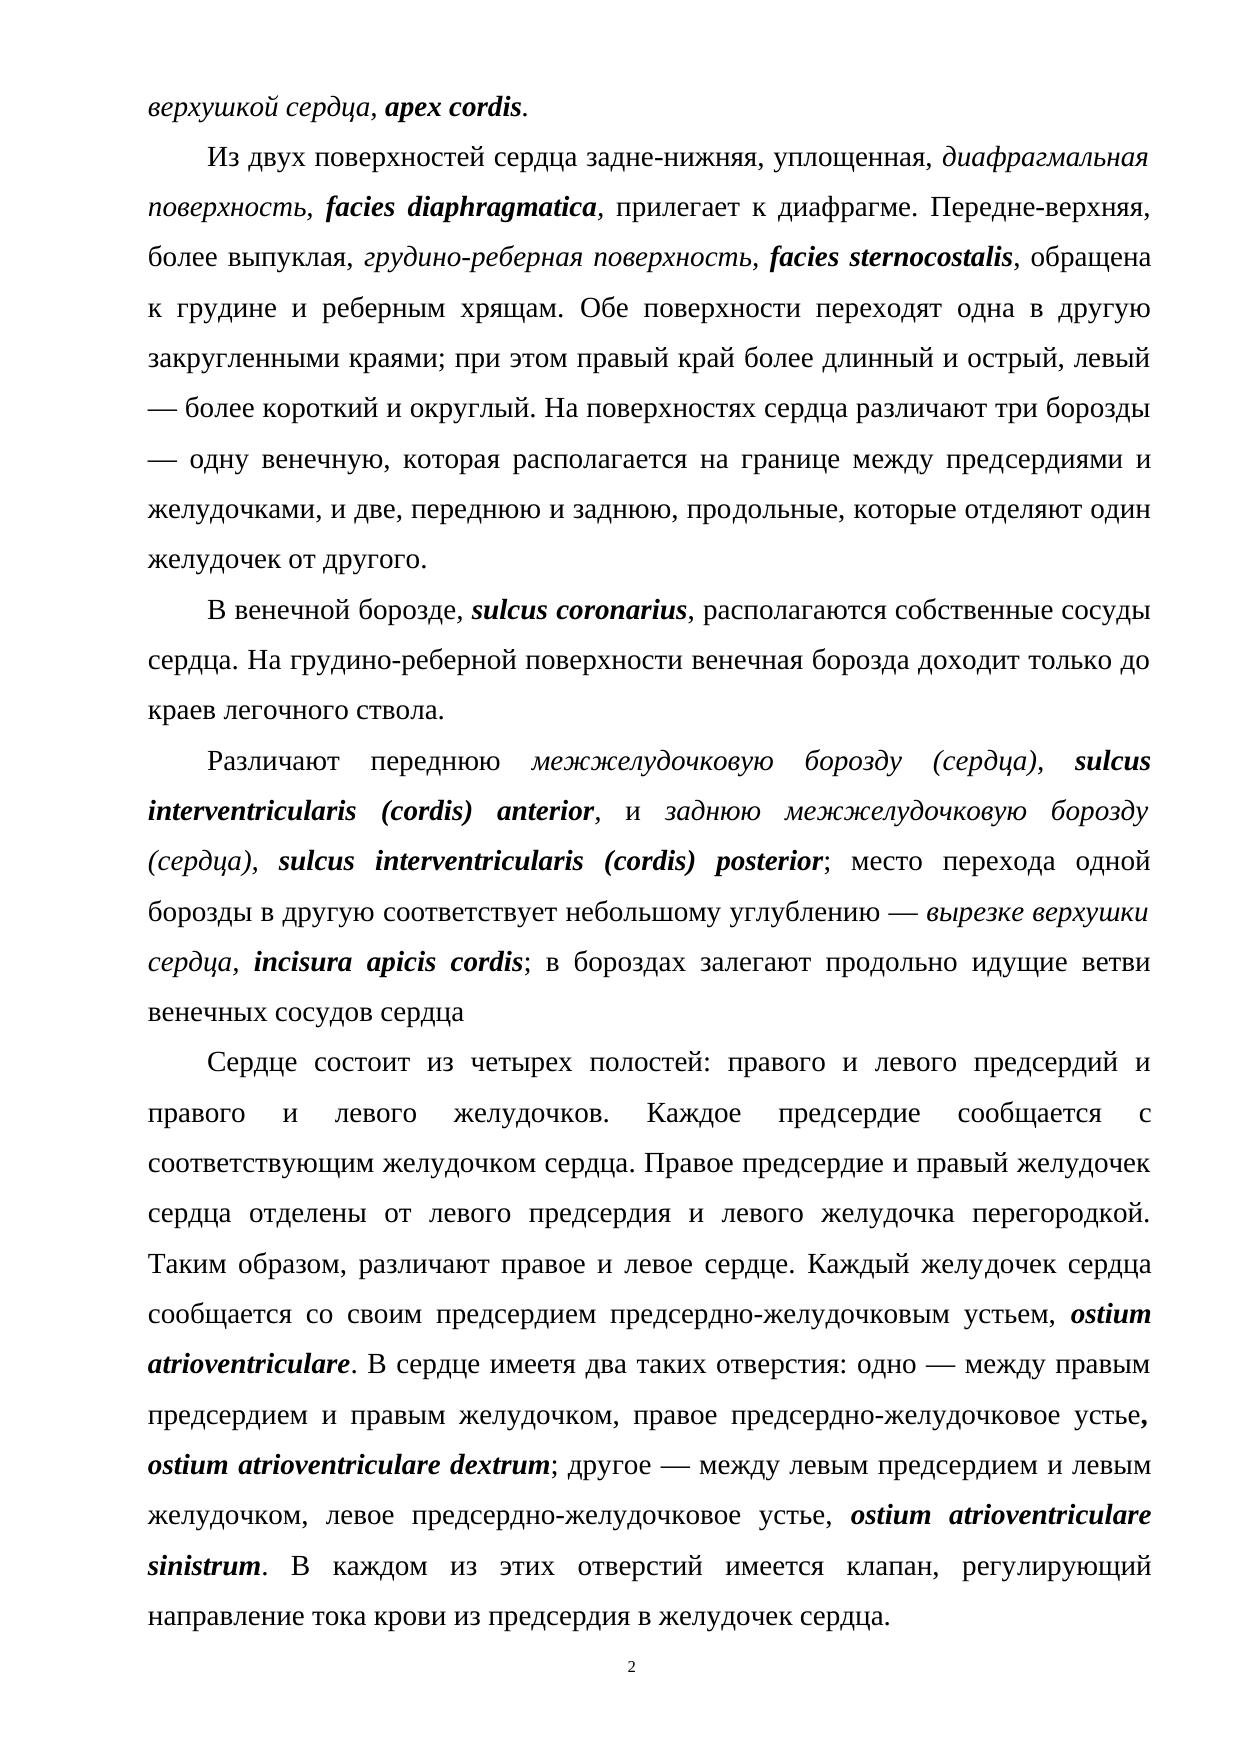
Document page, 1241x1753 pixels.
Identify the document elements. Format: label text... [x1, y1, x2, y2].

text В венечной борозде, sulcus coronarius, располагаются собственные сосуды сердца. На грудино-реберной поверхности венечная борозда доходит только до краев легочного ствола. [148, 592, 1151, 726]
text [148, 89, 1151, 122]
text Сердце состоит из четырех полостей: правого и левого предсердий и правого и левого желудочков. Каждое предсердие сообщается с соответствующим желудочком сердца. Правое предсердие и правый желудочек сердца отделены от левого предсердия и левого желудочка перегородкой. Таким образом, различают правое и левое сердце. Каждый желудочек сердца сообщается со своим предсердием предсердно-желудочковым устьем, ostium atrioventriculare. В сердце имеетя два таких отверстия: одно — между правым предсердием и правым желудочком, правое предсердно-желудочковое устье, ostium atrioventriculare dextrum; другое — между левым предсердием и левым желудочком, левое предсердно-желудочковое устье, ostium atrioventriculare sinistrum. В каждом из этих отверстий имеется клапан, регулирующий направление тока крови из предсердия в желудочек сердца. [148, 1044, 1152, 1632]
text Различают переднюю межжелудочковую борозду (сердца), sulcus interventricularis (cordis) anterior, и заднюю межжелудочковую борозду (сердца), sulcus interventricularis (cordis) posterior; место перехода одной борозды в другую соответствует небольшому углублению — вырезке верхушки сердца, incisura apicis cordis; в бороздах залегают продольно идущие ветви венечных сосудов сердца [148, 743, 1151, 1028]
text Из двух поверхностей сердца задне-нижняя, уплощенная, диафрагмальная поверхность, facies diaphragmatica, прилегает к диафрагме. Передне-верхняя, более выпуклая, грудино-реберная поверхность, facies sternocostalis, обращена к грудине и реберным хрящам. Обе поверхности переходят одна в другую закругленными краями; при этом правый край более длинный и острый, левый — более короткий и округлый. На поверхностях сердца различают три борозды — одну венечную, которая располагается на границе между предсердиями и желудочками, и две, переднюю и заднюю, продольные, которые отделяют один желудочек от другого. [148, 139, 1151, 575]
